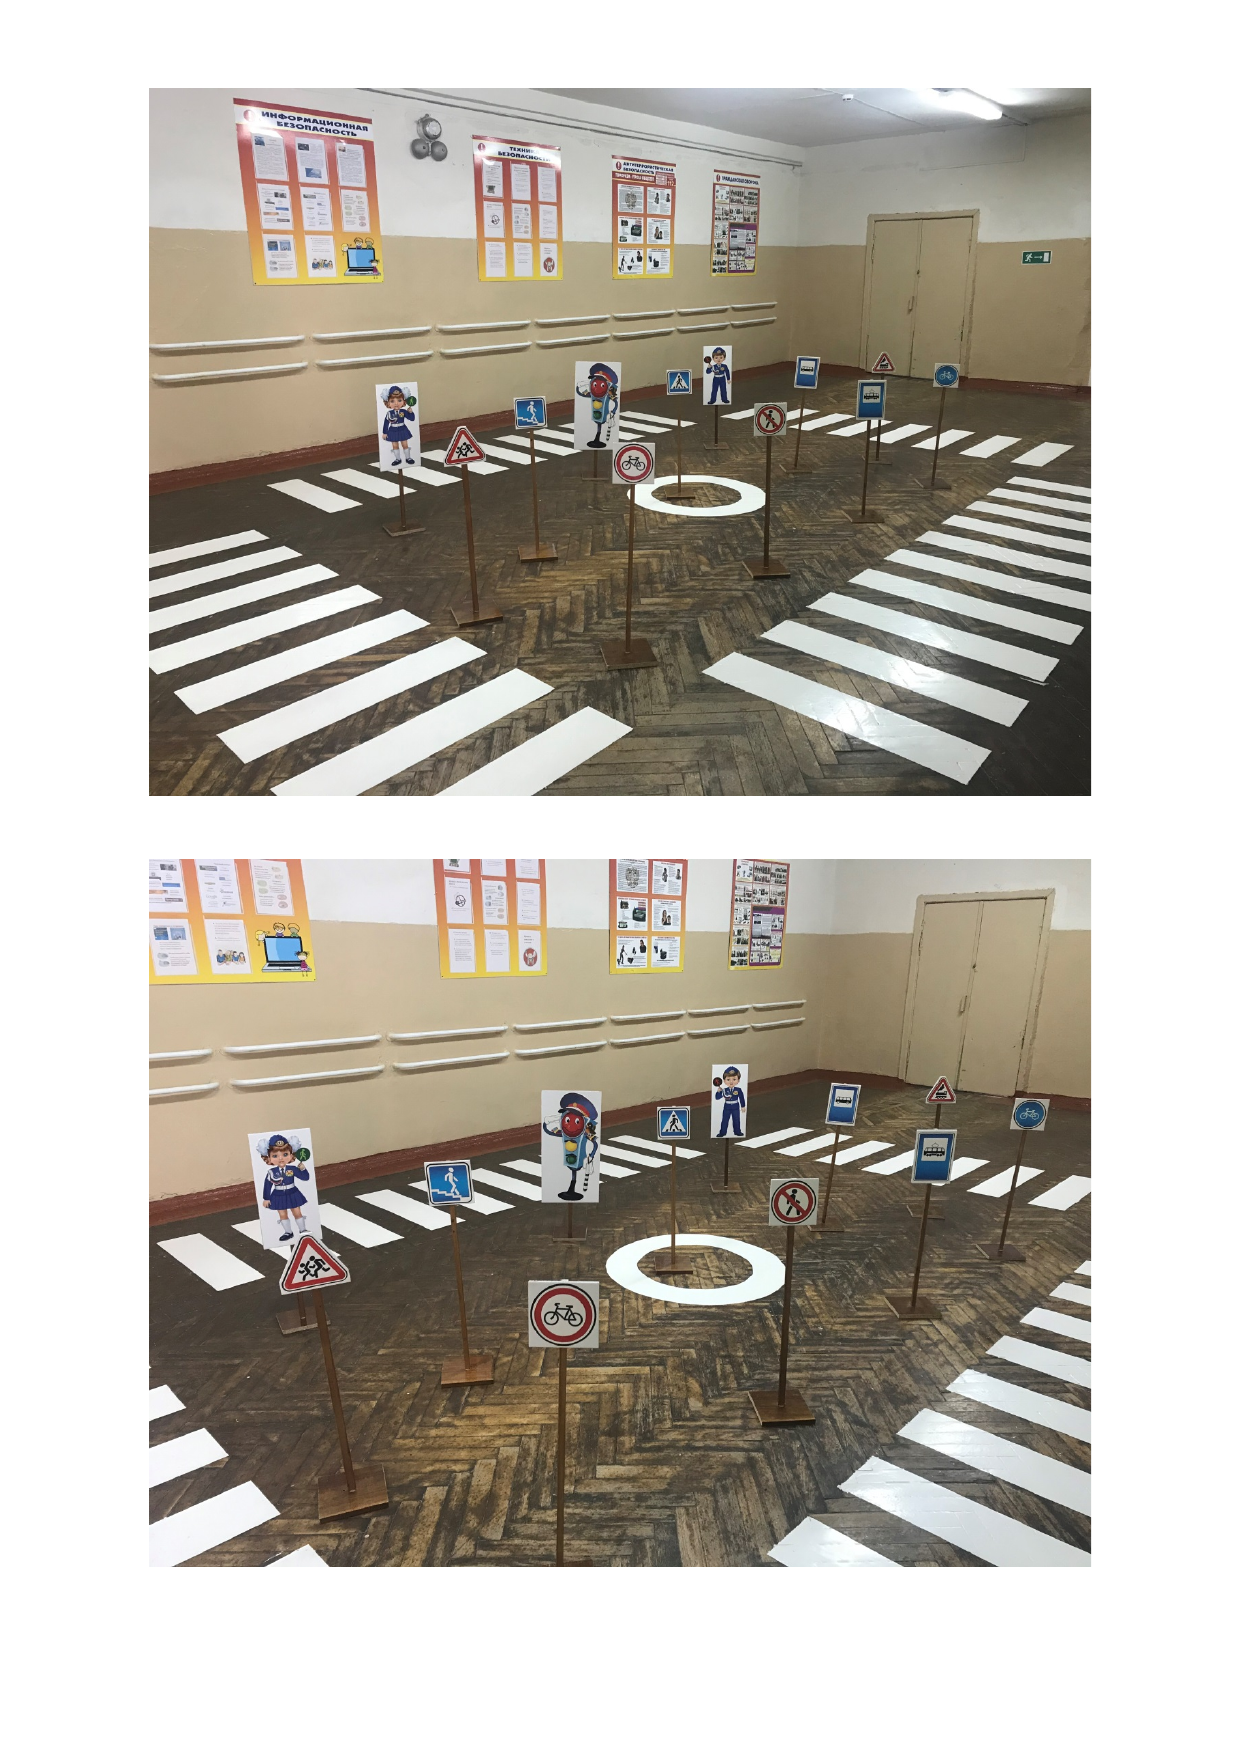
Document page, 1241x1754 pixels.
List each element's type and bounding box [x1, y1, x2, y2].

picture [149, 88, 1092, 796]
picture [149, 859, 1092, 1567]
